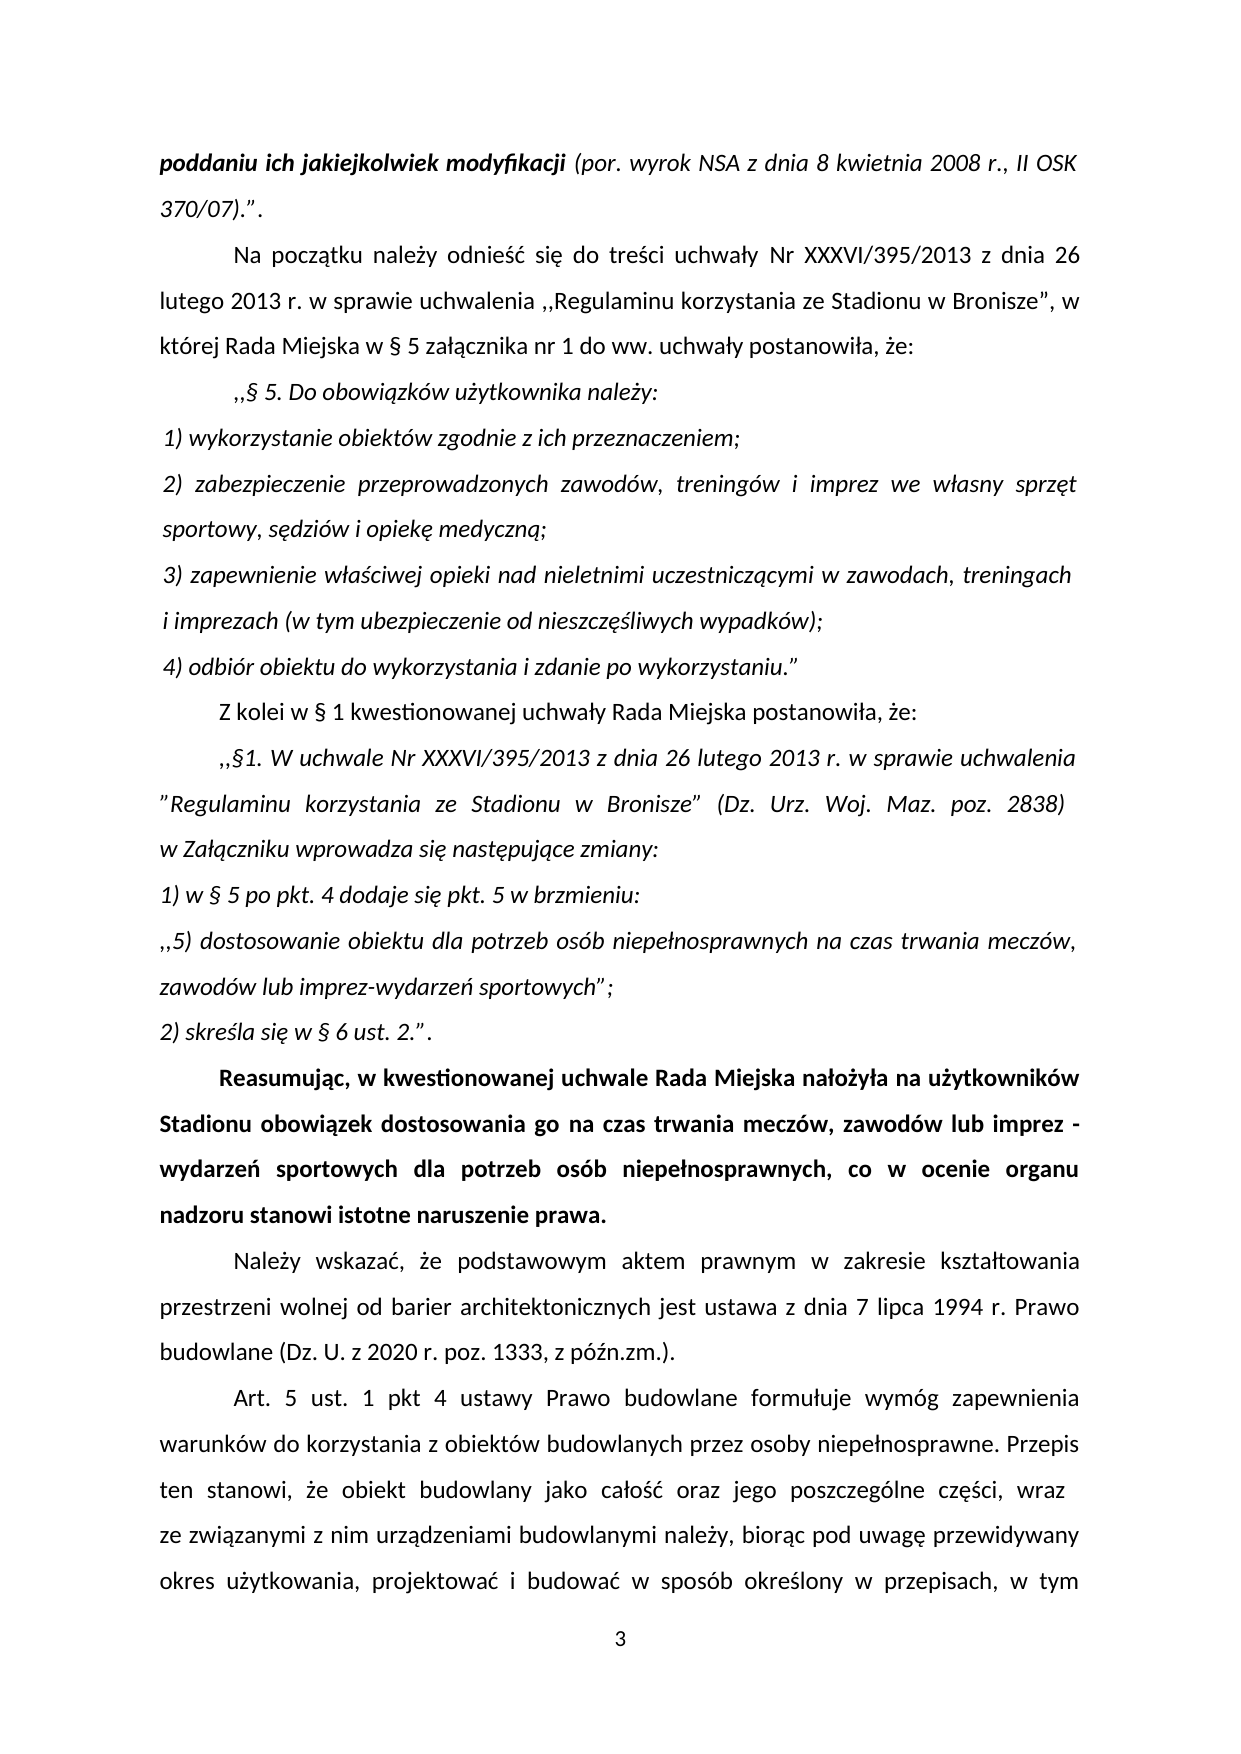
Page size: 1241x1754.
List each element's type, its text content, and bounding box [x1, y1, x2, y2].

list 1) wykorzystanie obiektów zgodnie z ich przeznaczeniem; [162, 422, 1081, 452]
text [159, 148, 1081, 224]
text Na początku należy odnieść się do treści uchwały Nr XXXVI/395/2013 z dnia 26 lutego 2013 r. w sprawie uchwalenia ,,Regulaminu korzystania ze Stadionu w Bronisze”, w której Rada Miejska w § 5 załącznika nr 1 do ww. uchwały postanowiła, że: [159, 239, 1081, 361]
text 1) w § 5 po pkt. 4 dodaje się pkt. 5 w brzmieniu: [159, 879, 1081, 910]
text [159, 1382, 1081, 1596]
text Należy wskazać, że podstawowym aktem prawnym w zakresie kształtowania przestrzeni wolnej od barier architektonicznych jest ustawa z dnia 7 lipca 1994 r. Prawo budowlane (Dz. U. z 2020 r. poz. 1333, z późn.zm.). [159, 1245, 1081, 1367]
text 2) skreśla się w § 6 ust. 2.”. [159, 1016, 1081, 1047]
text ,,§1. W uchwale Nr XXXVI/395/2013 z dnia 26 lutego 2013 r. w sprawie uchwalenia ”Regulaminu korzystania ze Stadionu w Bronisze” (Dz. Urz. Woj. Maz. poz. 2838) w Załączniku wprowadza się następujące zmiany: [159, 742, 1081, 864]
list Z kolei w § 1 kwestionowanej uchwały Rada Miejska postanowiła, że: [159, 696, 1081, 727]
text ,,5) dostosowanie obiektu dla potrzeb osób niepełnosprawnych na czas trwania meczów, zawodów lub imprez-wydarzeń sportowych”; [159, 925, 1081, 1001]
list 3) zapewnienie właściwej opieki nad nieletnimi uczestniczącymi w zawodach, treningach i imprezach (w tym ubezpieczenie od nieszczęśliwych wypadków); [162, 559, 1081, 635]
list 2) zabezpieczenie przeprowadzonych zawodów, treningów i imprez we własny sprzęt sportowy, sędziów i opiekę medyczną; [162, 468, 1081, 544]
text ,,§ 5. Do obowiązków użytkownika należy: [159, 376, 1081, 407]
text Reasumując, w kwestionowanej uchwale Rada Miejska nałożyła na użytkowników Stadionu obowiązek dostosowania go na czas trwania meczów, zawodów lub imprez -wydarzeń sportowych dla potrzeb osób niepełnosprawnych, co w ocenie organu nadzoru stanowi istotne naruszenie prawa. [159, 1062, 1081, 1230]
list 4) odbiór obiektu do wykorzystania i zdanie po wykorzystaniu.” [162, 651, 1081, 681]
